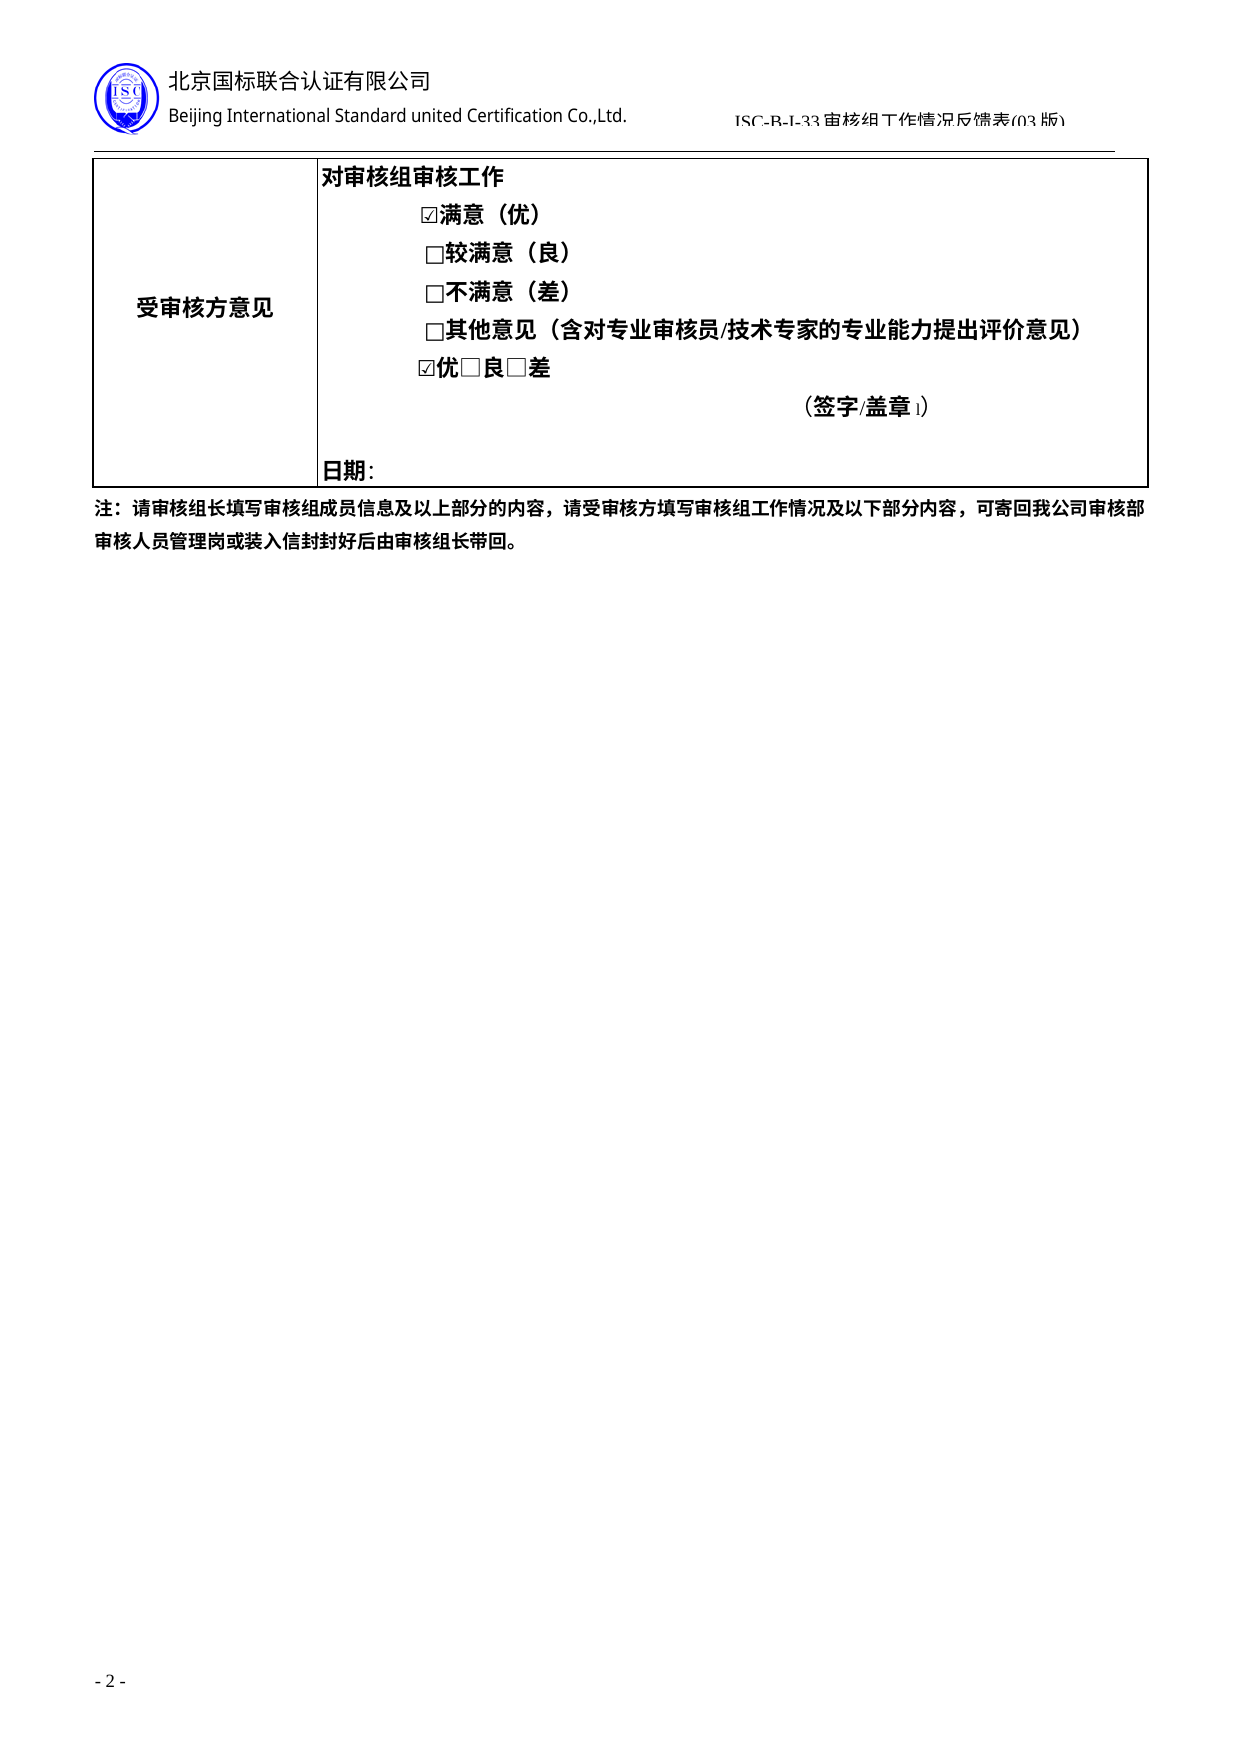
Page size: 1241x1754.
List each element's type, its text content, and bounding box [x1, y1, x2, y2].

text 注：请审核组长填写审核组成员信息及以上部分的内容，请受审核方填写审核组工作情况及以下部分内容，可寄回我公司审核部审核人员管理岗或装入信封封好后由审核组长带回。 [94, 488, 1146, 555]
picture [94, 63, 162, 135]
table_cell 对审核组审核工作 ☑满意（优） □较满意（良） □不满意（差） □其他意见（含对专业审核员/技术专家的专业能力提出评价意见） ☑优□良□差 （签字/盖章l） 日期： [318, 159, 1147, 486]
table_cell 受审核方意见 [94, 159, 317, 486]
